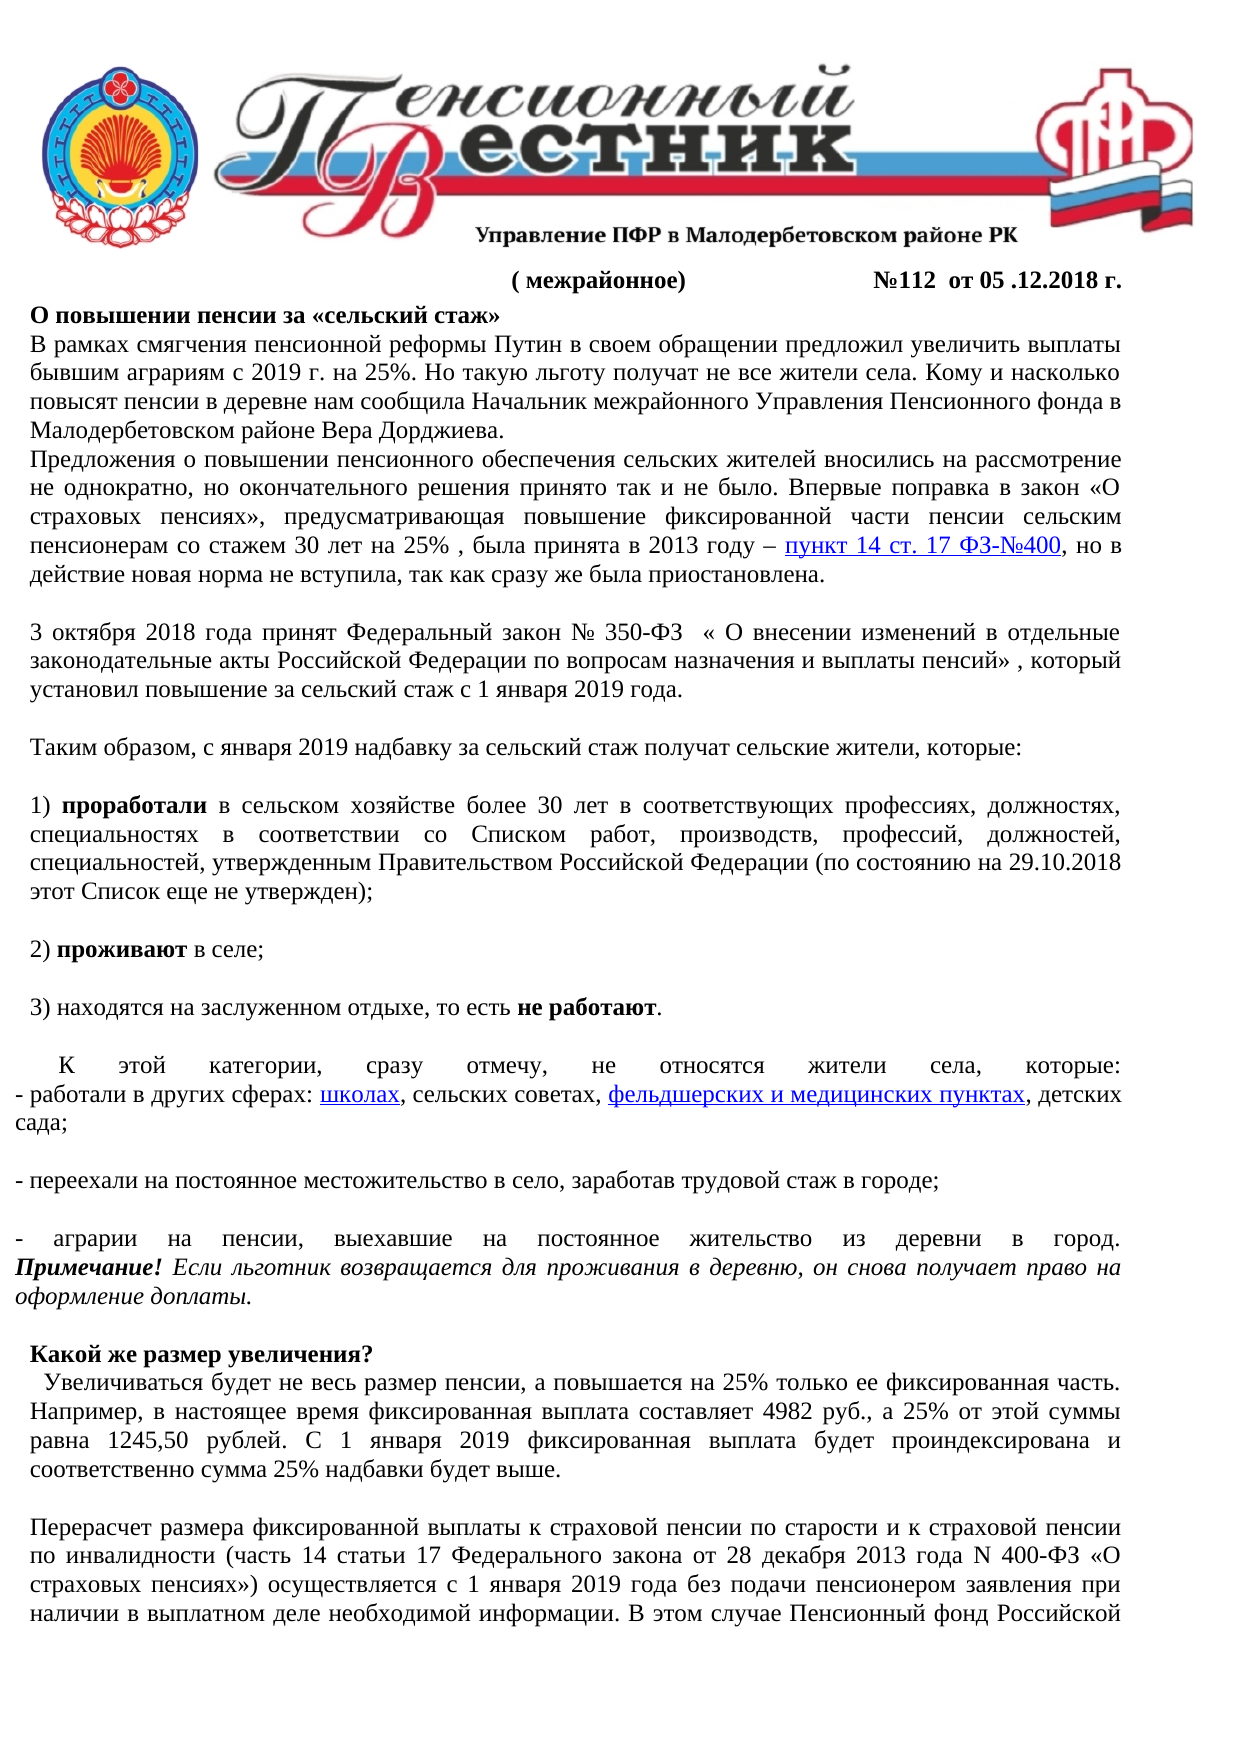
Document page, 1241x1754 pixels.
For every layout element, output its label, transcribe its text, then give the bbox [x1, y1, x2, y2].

text Предложения о повышении пенсионного обеспечения сельских жителей вносились на рассмотрение не однократно, но окончательного решения принято так и не было. Впервые поправка в закон «О страховых пенсиях», предусматривающая повышение фиксированной части пенсии сельским пенсионерам со стажем 30 лет на 25% , была принята в 2013 году – пункт 14 ст. 17 ФЗ-№400, но в действие новая норма не вступила, так как сразу же была приостановлена. [29, 444, 1122, 587]
text 1) проработали в сельском хозяйстве более 30 лет в соответствующих профессиях, должностях, специальностях в соответствии со Списком работ, производств, профессий, должностей, специальностей, утвержденным Правительством Российской Федерации (по состоянию на 29.10.2018 этот Список еще не утвержден); [29, 790, 1122, 905]
text К этой категории, сразу отмечу, не относятся жители села, которые: - работали в других сферах: школах, сельских советах, фельдшерских и медицинских пунктах, детских сада; [15, 1050, 1122, 1136]
text - аграрии на пенсии, выехавшие на постоянное жительство из деревни в город. Примечание! Если льготник возвращается для проживания в деревню, он снова получает право на оформление доплаты. [15, 1223, 1122, 1309]
text ( межрайонное) №112 от 05 .12.2018 г. [118, 265, 1122, 294]
text Какой же размер увеличения? Увеличиваться будет не весь размер пенсии, а повышается на 25% только ее фиксированная часть. Например, в настоящее время фиксированная выплата составляет 4982 руб., а 25% от этой суммы равна 1245,50 рублей. С 1 января 2019 фиксированная выплата будет проиндексирована и соответственно сумма 25% надбавки будет выше. [29, 1339, 1122, 1482]
text - переехали на постоянное местожительство в село, заработав трудовой стаж в городе; [15, 1165, 1122, 1194]
text 3 октября 2018 года принят Федеральный закон № 350-ФЗ « О внесении изменений в отдельные законодательные акты Российской Федерации по вопросам назначения и выплаты пенсий» , который установил повышение за сельский стаж с 1 января 2019 года. [29, 617, 1122, 703]
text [29, 1512, 1122, 1627]
text О повышении пенсии за «сельский стаж» [29, 300, 1122, 329]
text В рамках смягчения пенсионной реформы Путин в своем обращении предложил увеличить выплаты бывшим аграриям с 2019 г. на 25%. Но такую льготу получат не все жители села. Кому и насколько повысят пенсии в деревне нам сообщила Начальник межрайонного Управления Пенсионного фонда в Малодербетовском районе Вера Дорджиева. [29, 329, 1122, 444]
picture [36, 59, 1200, 249]
text 2) проживают в селе; [29, 934, 1122, 963]
text Таким образом, с января 2019 надбавку за сельский стаж получат сельские жители, которые: [29, 732, 1122, 761]
text 3) находятся на заслуженном отдыхе, то есть не работают. [29, 992, 1122, 1021]
